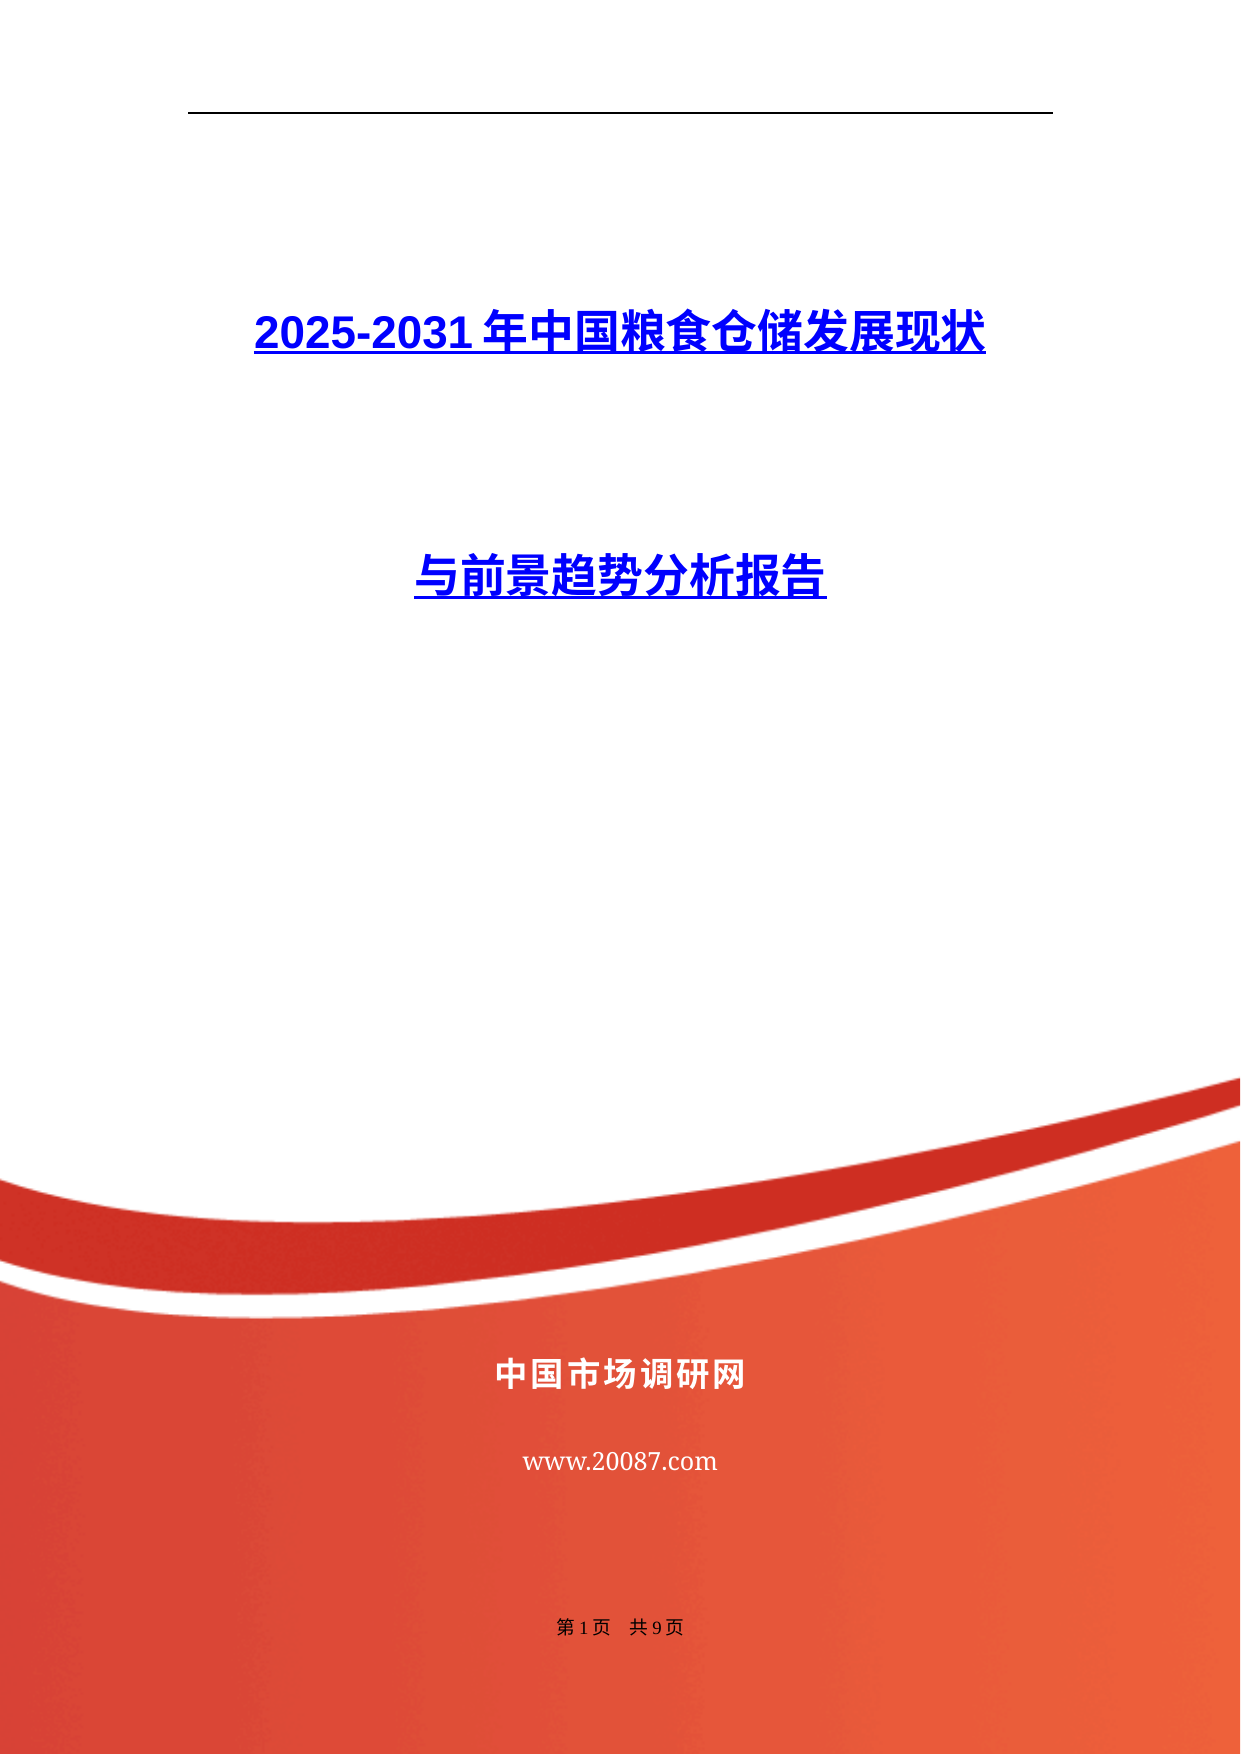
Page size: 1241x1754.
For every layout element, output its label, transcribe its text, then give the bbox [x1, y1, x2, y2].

text www.20087.com [187, 1428, 1053, 1493]
table_header 2025-2031年中国粮食仓储发展现状与前景趋势分析报告 [188, 207, 1053, 773]
subtitle 中国市场调研网 [187, 1339, 1053, 1404]
picture [0, 1006, 1241, 1754]
